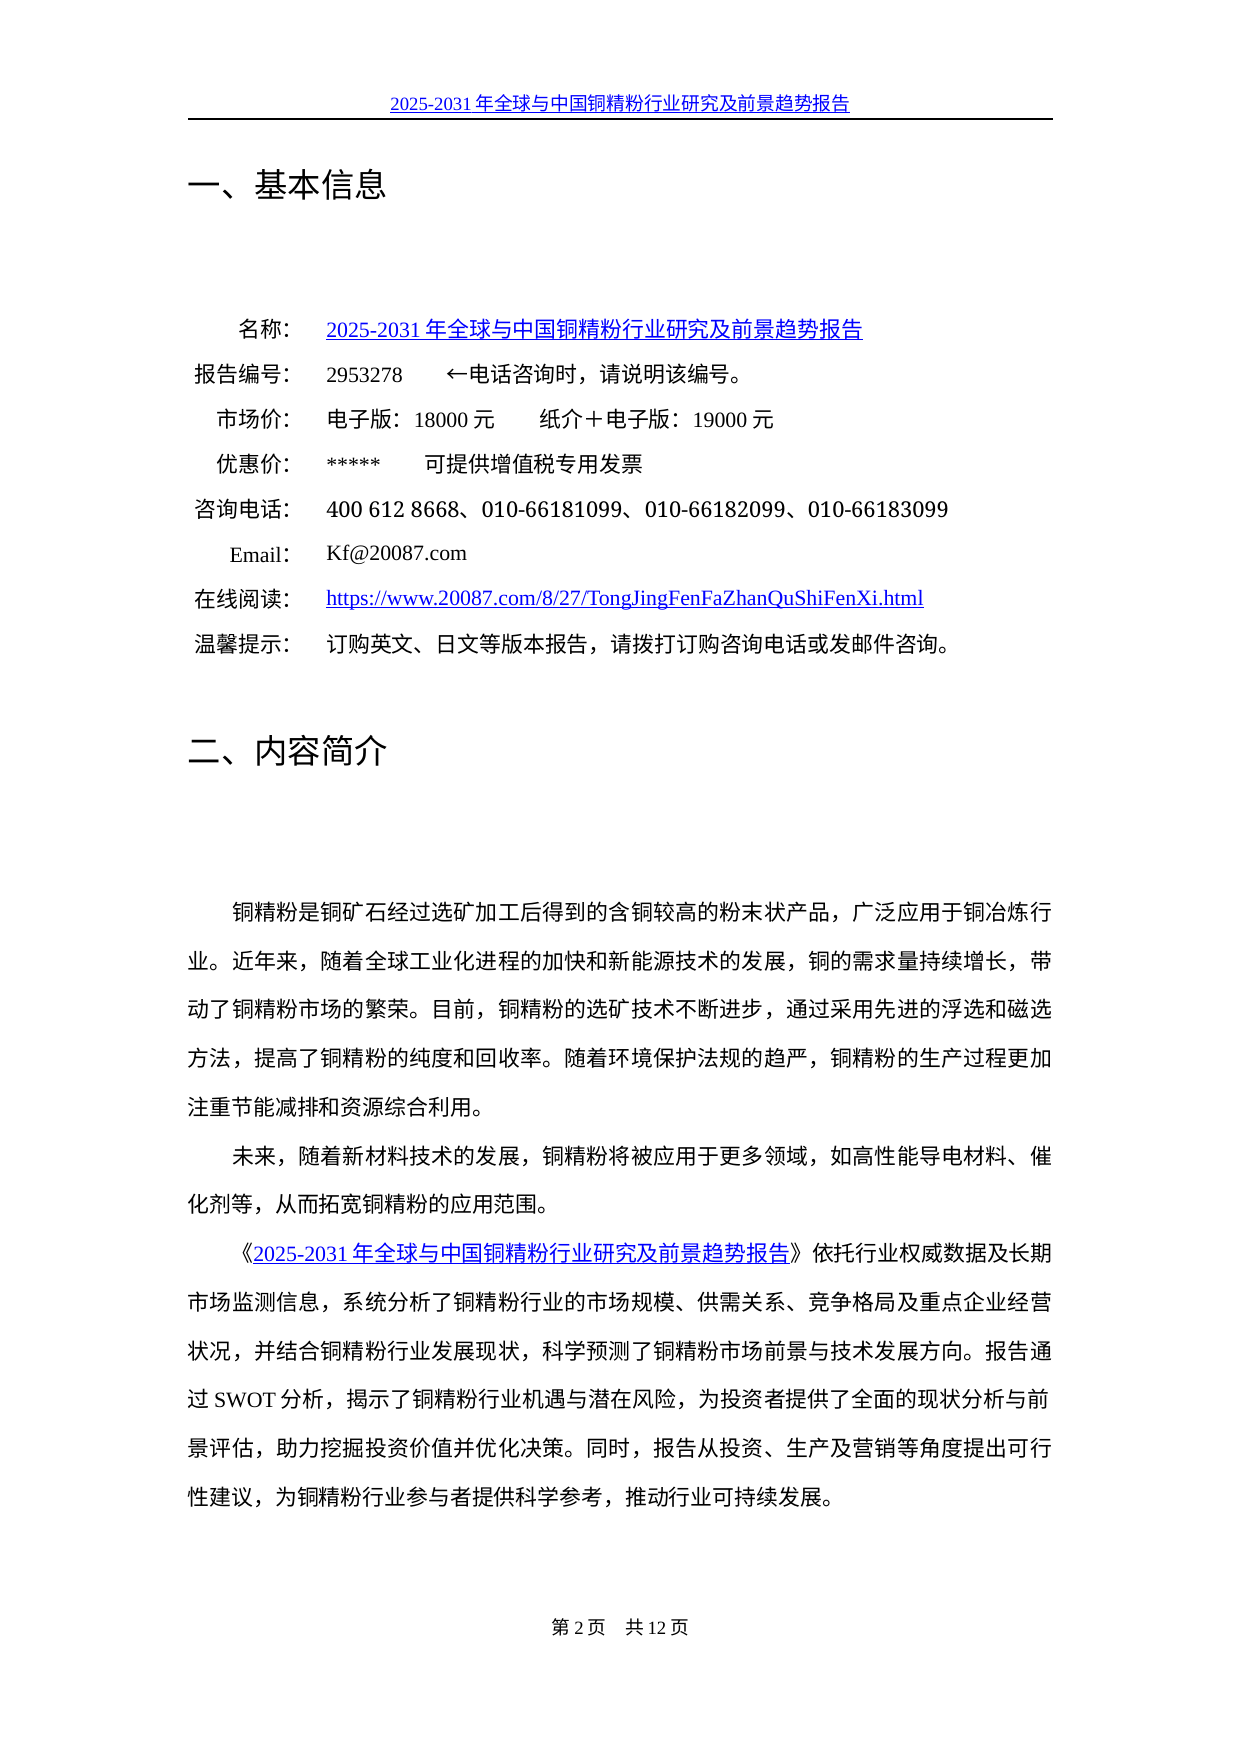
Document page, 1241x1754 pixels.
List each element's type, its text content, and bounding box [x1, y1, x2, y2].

title 一、基本信息 [187, 150, 1053, 215]
table_header 2025-2031年全球与中国铜精粉行业研究及前景趋势报告 [315, 312, 1073, 357]
table_cell 2953278 ←电话咨询时，请说明该编号。 [315, 357, 1073, 402]
table_cell 订购英文、日文等版本报告，请拨打订购咨询电话或发邮件咨询。 [315, 627, 1073, 672]
table_cell 报告编号： [167, 357, 315, 402]
table_cell 市场价： [167, 402, 315, 447]
table_cell 在线阅读： [167, 582, 315, 627]
table_cell Email： [167, 537, 315, 582]
table_cell 优惠价： [167, 447, 315, 492]
table_cell 温馨提示： [167, 627, 315, 672]
table_cell Kf@20087.com [315, 537, 1073, 582]
table_cell [315, 582, 1073, 627]
table_cell 电子版：18000 元 纸介＋电子版：19000 元 [315, 402, 1073, 447]
table_cell 咨询电话： [167, 492, 315, 537]
title 二、内容简介 [187, 717, 1053, 782]
table_cell ***** 可提供增值税专用发票 [315, 447, 1073, 492]
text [187, 894, 1053, 1512]
table_header 名称： [167, 312, 315, 357]
table_cell 400 612 8668、010-66181099、010-66182099、010-66183099 [315, 492, 1073, 537]
